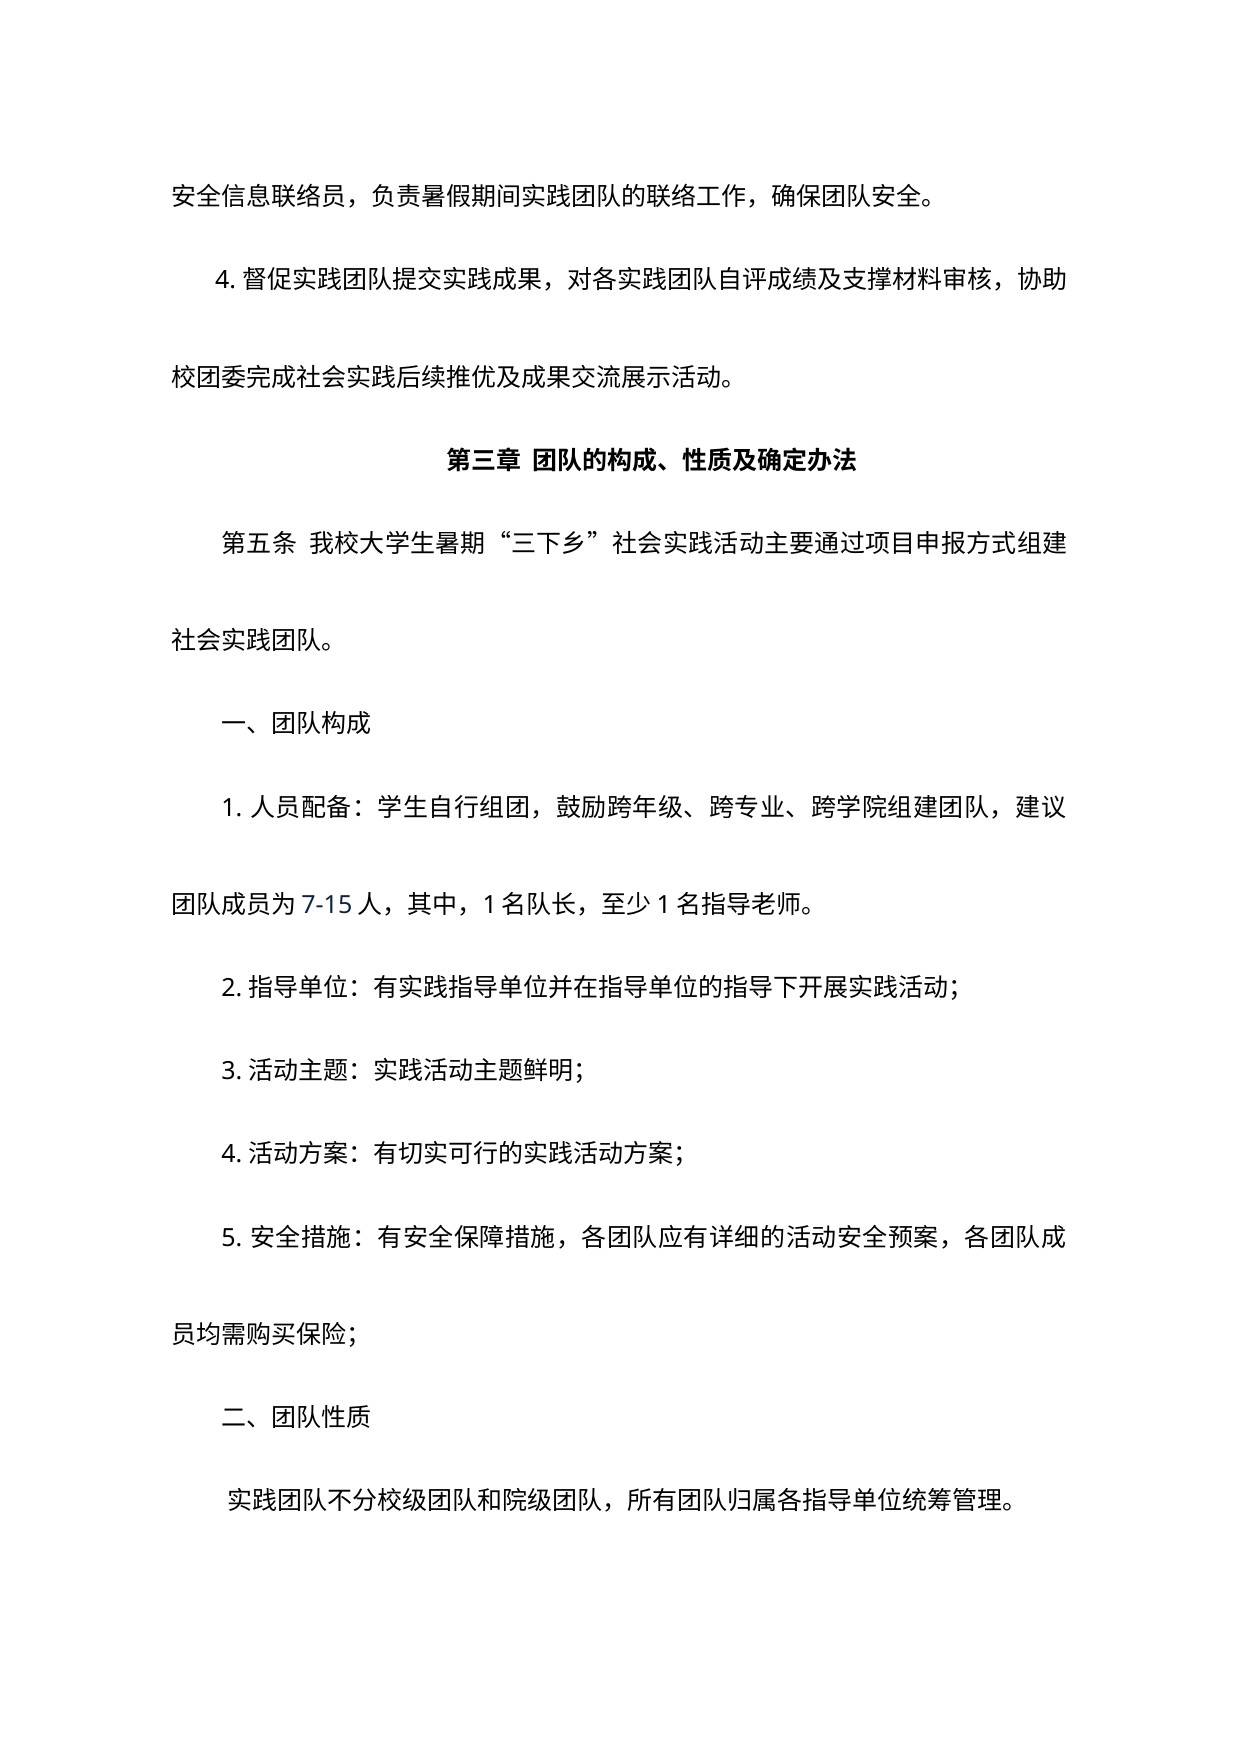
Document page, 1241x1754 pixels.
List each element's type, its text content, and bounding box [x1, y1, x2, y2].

text 1. 人员配备：学生自行组团，鼓励跨年级、跨专业、跨学院组建团队，建议团队成员为7-15人，其中，1名队长，至少1名指导老师。 [171, 773, 1069, 935]
text 第三章 团队的构成、性质及确定办法 [171, 426, 1069, 491]
text 第五条 我校大学生暑期“三下乡”社会实践活动主要通过项目申报方式组建社会实践团队。 [171, 509, 1069, 671]
text 2. 指导单位：有实践指导单位并在指导单位的指导下开展实践活动； [171, 953, 1069, 1018]
text 5. 安全措施：有安全保障措施，各团队应有详细的活动安全预案，各团队成员均需购买保险； [171, 1203, 1069, 1365]
text 3. 活动主题：实践活动主题鲜明； [171, 1036, 1069, 1101]
text 一、团队构成 [171, 689, 1069, 754]
text 4. 活动方案：有切实可行的实践活动方案； [171, 1119, 1069, 1184]
text 实践团队不分校级团队和院级团队，所有团队归属各指导单位统筹管理。 [171, 1466, 1069, 1531]
text 二、团队性质 [171, 1383, 1069, 1448]
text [171, 162, 1069, 227]
text 4. 督促实践团队提交实践成果，对各实践团队自评成绩及支撑材料审核，协助校团委完成社会实践后续推优及成果交流展示活动。 [171, 245, 1069, 408]
